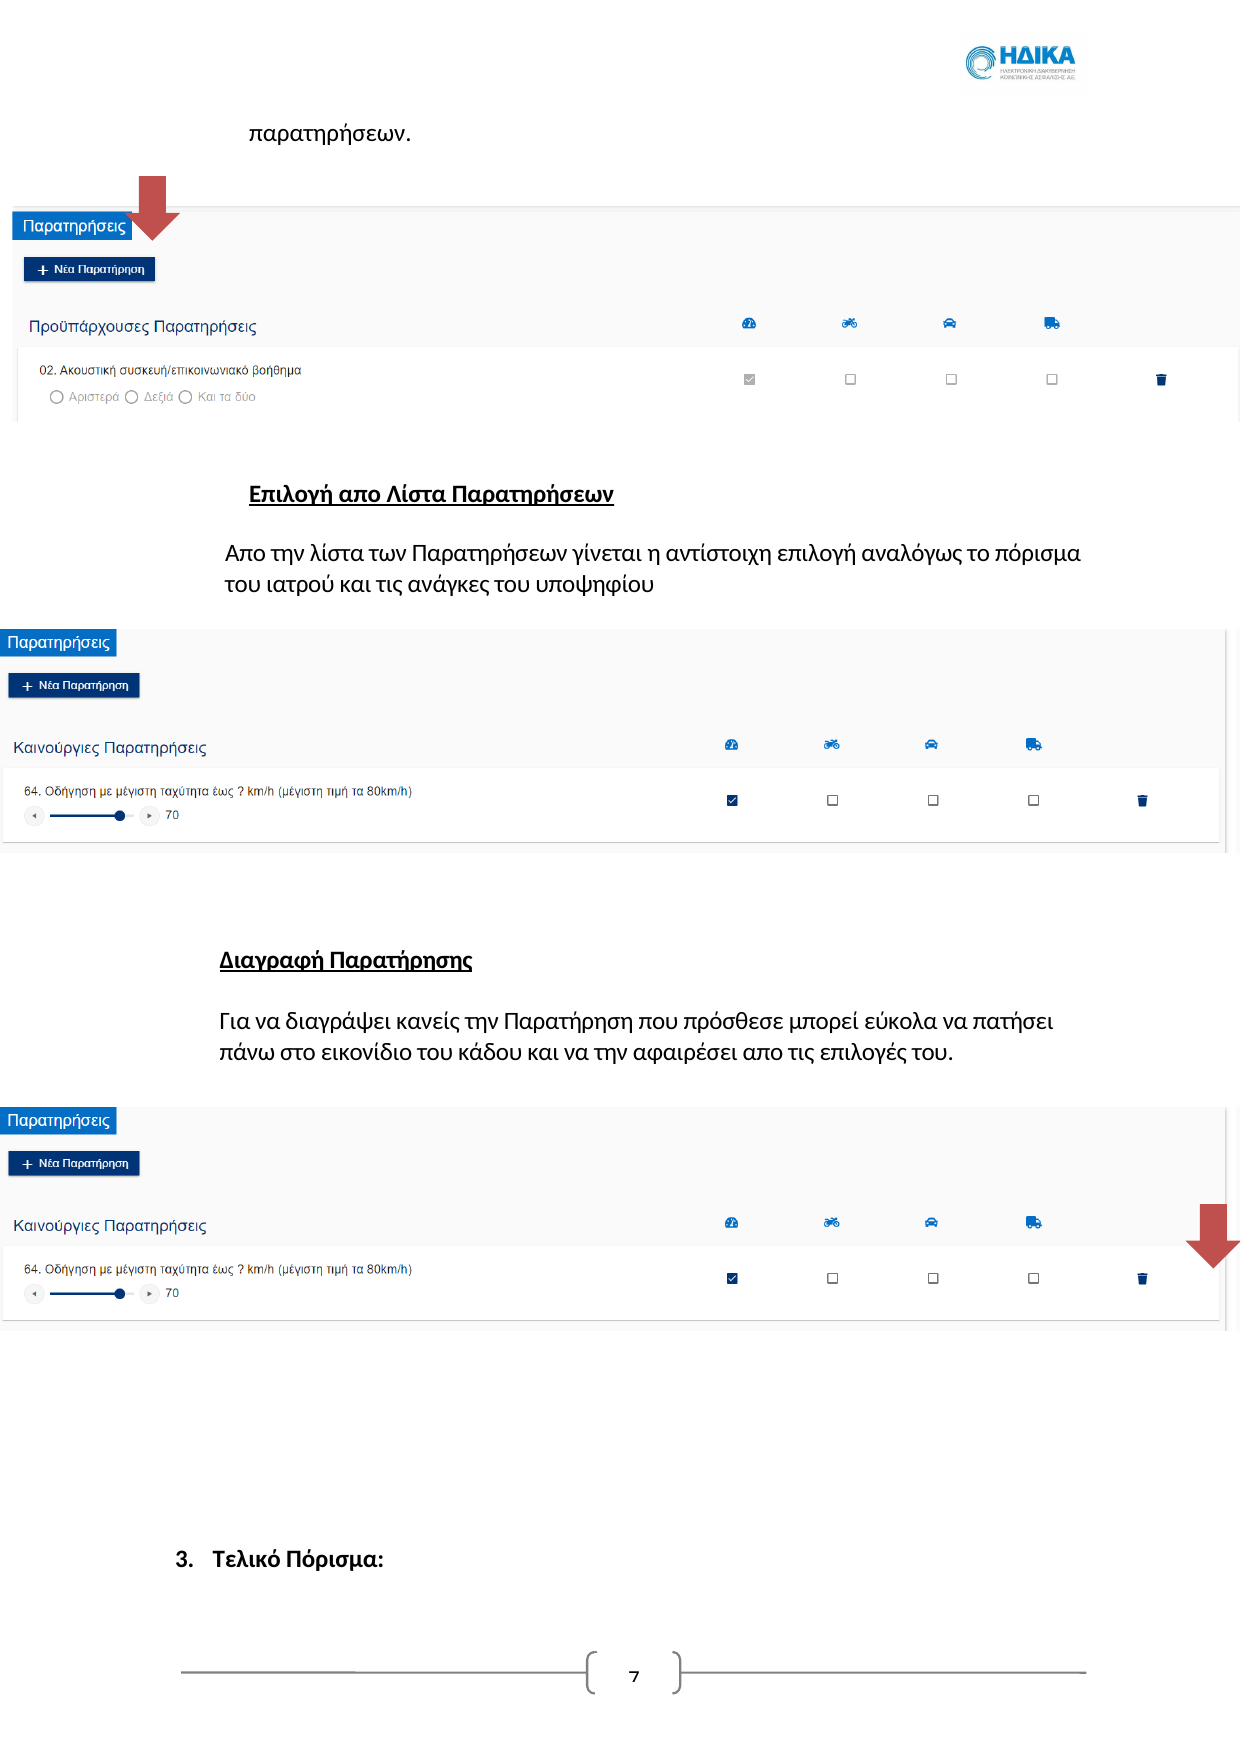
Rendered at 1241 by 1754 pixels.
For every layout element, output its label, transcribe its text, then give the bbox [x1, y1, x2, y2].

subtitle Διαγραφή Παρατήρησης [219, 944, 1093, 975]
text Επιλογή απο Λίστα Παρατηρήσεων [175, 479, 1093, 508]
list Τελικό Πόρισμα: [175, 1544, 1093, 1573]
subtitle Απο την λίστα των Παρατηρήσεων γίνεται η αντίστοιχη επιλογή αναλόγως το πόρισμα του ιατρού και τις ανάγκες του υποψηφίου [187, 537, 1093, 598]
picture [953, 31, 1093, 95]
picture [0, 629, 1241, 853]
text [249, 118, 1093, 147]
subtitle Για να διαγράψει κανείς την Παρατήρηση που πρόσθεσε μπορεί εύκολα να πατήσει πάνω στο εικονίδιο του κάδου και να την αφαιρέσει απο τις επιλογές του. [219, 1006, 1093, 1067]
picture [0, 1107, 1241, 1331]
picture [12, 206, 1240, 422]
